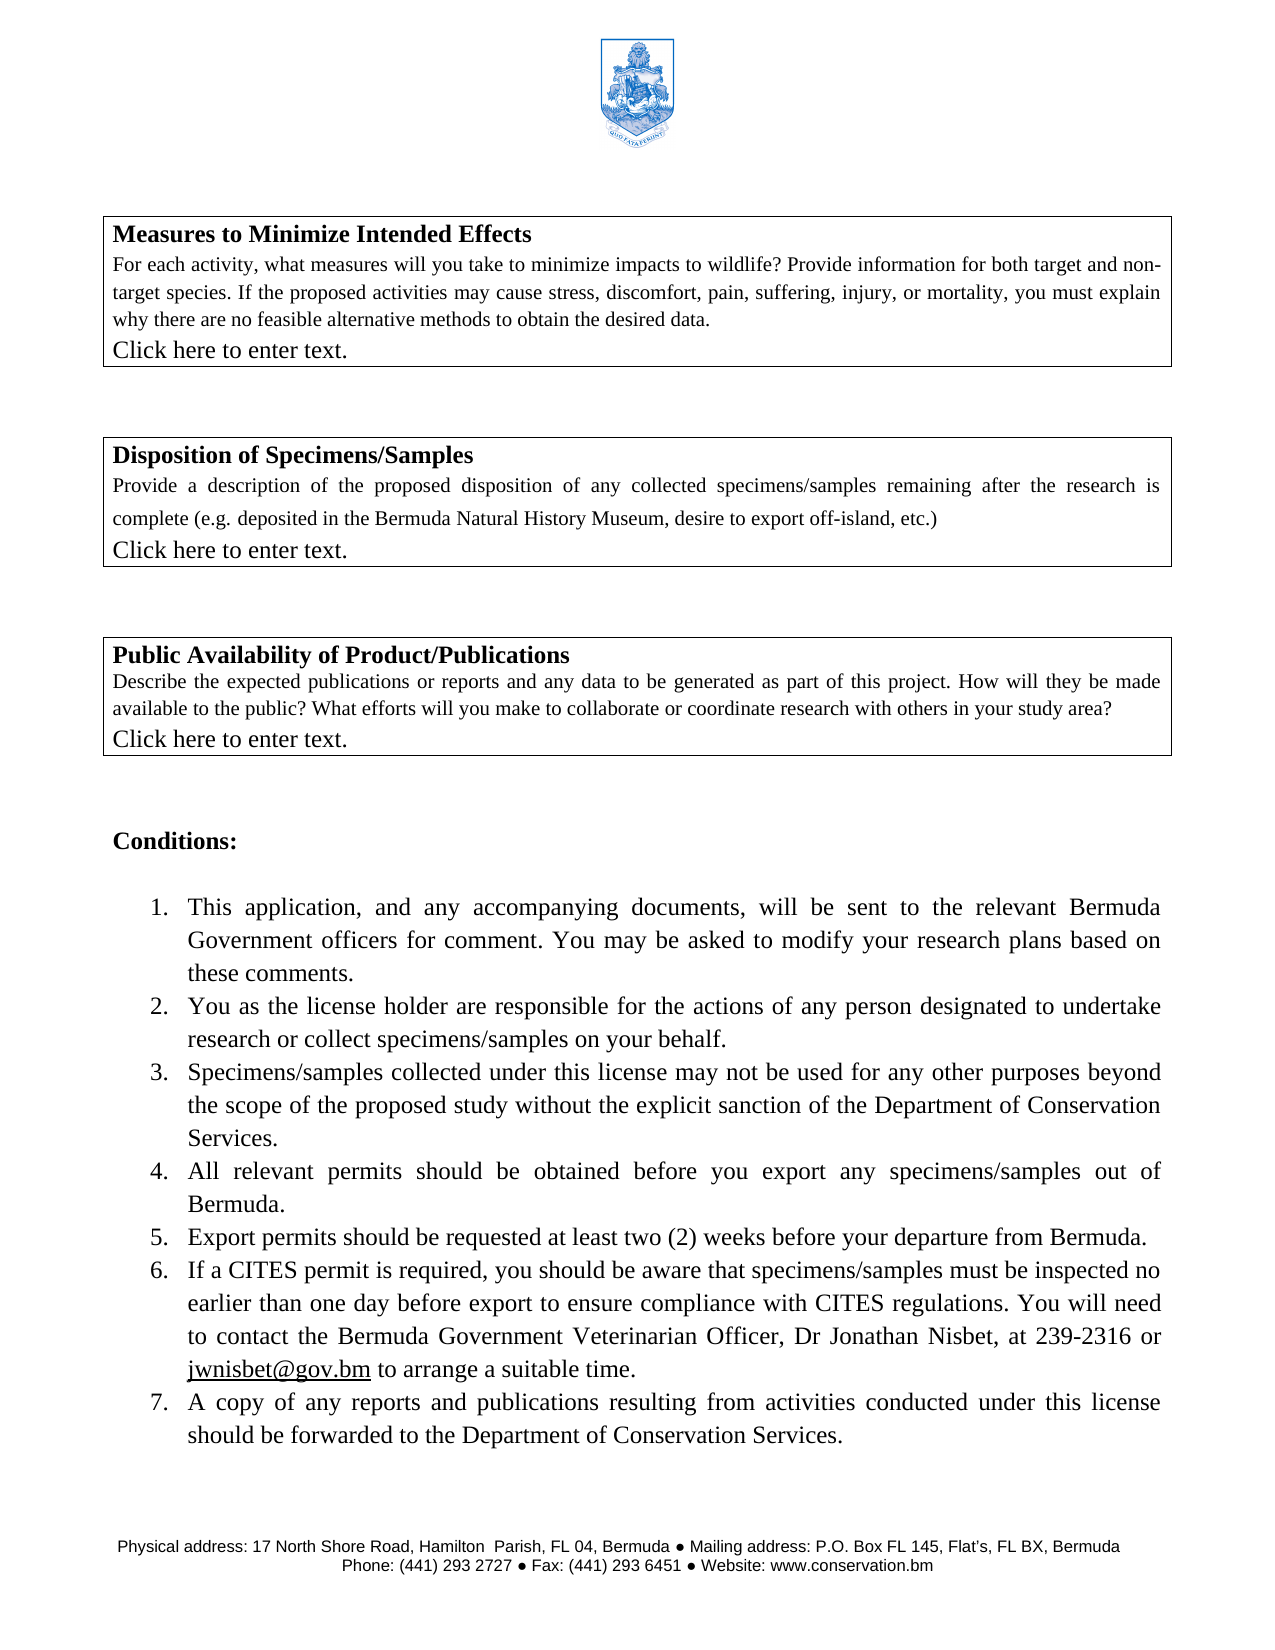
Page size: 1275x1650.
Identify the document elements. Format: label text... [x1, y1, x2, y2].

text Describe the expected publications or reports and any data to be generated as part of this project. How will they be made available to the public? What efforts will you make to collaborate or coordinate research with others in your study area? [112, 669, 1162, 720]
text Provide a description of the proposed disposition of any collected specimens/samples remaining after the research is complete (e.g. deposited in the Bermuda Natural History Museum, desire to export off-island, etc.) [104, 470, 1171, 530]
list You as the license holder are responsible for the actions of any person designated to undertake research or collect specimens/samples on your behalf. [150, 991, 1162, 1053]
list A copy of any reports and publications resulting from activities conducted under this license should be forwarded to the Department of Conservation Services. [150, 1387, 1162, 1449]
list This application, and any accompanying documents, will be sent to the relevant Bermuda Government officers for comment. You may be asked to modify your research plans based on these comments. [150, 892, 1162, 987]
text For each activity, what measures will you take to minimize impacts to wildlife? Provide information for both target and non-target species. If the proposed activities may cause stress, discomfort, pain, suffering, injury, or mortality, you must explain why there are no feasible alternative methods to obtain the desired data. [104, 249, 1171, 331]
text Public Availability of Product/Publications [104, 638, 1171, 669]
list All relevant permits should be obtained before you export any specimens/samples out of Bermuda. [150, 1156, 1162, 1218]
picture [599, 37, 676, 150]
list If a CITES permit is required, you should be aware that specimens/samples must be inspected no earlier than one day before export to ensure compliance with CITES regulations. You will need to contact the Bermuda Government Veterinarian Officer, Dr Jonathan Nisbet, at 239-2316 or jwnisbet@gov.bm to arrange a suitable time. [150, 1255, 1162, 1383]
list Specimens/samples collected under this license may not be used for any other purposes beyond the scope of the proposed study without the explicit sanction of the Department of Conservation Services. [150, 1057, 1162, 1152]
text Measures to Minimize Intended Effects [104, 217, 1171, 248]
text Disposition of Specimens/Samples [104, 438, 1171, 469]
text Conditions: [112, 826, 1162, 855]
list Export permits should be requested at least two (2) weeks before your departure from Bermuda. [150, 1222, 1162, 1251]
